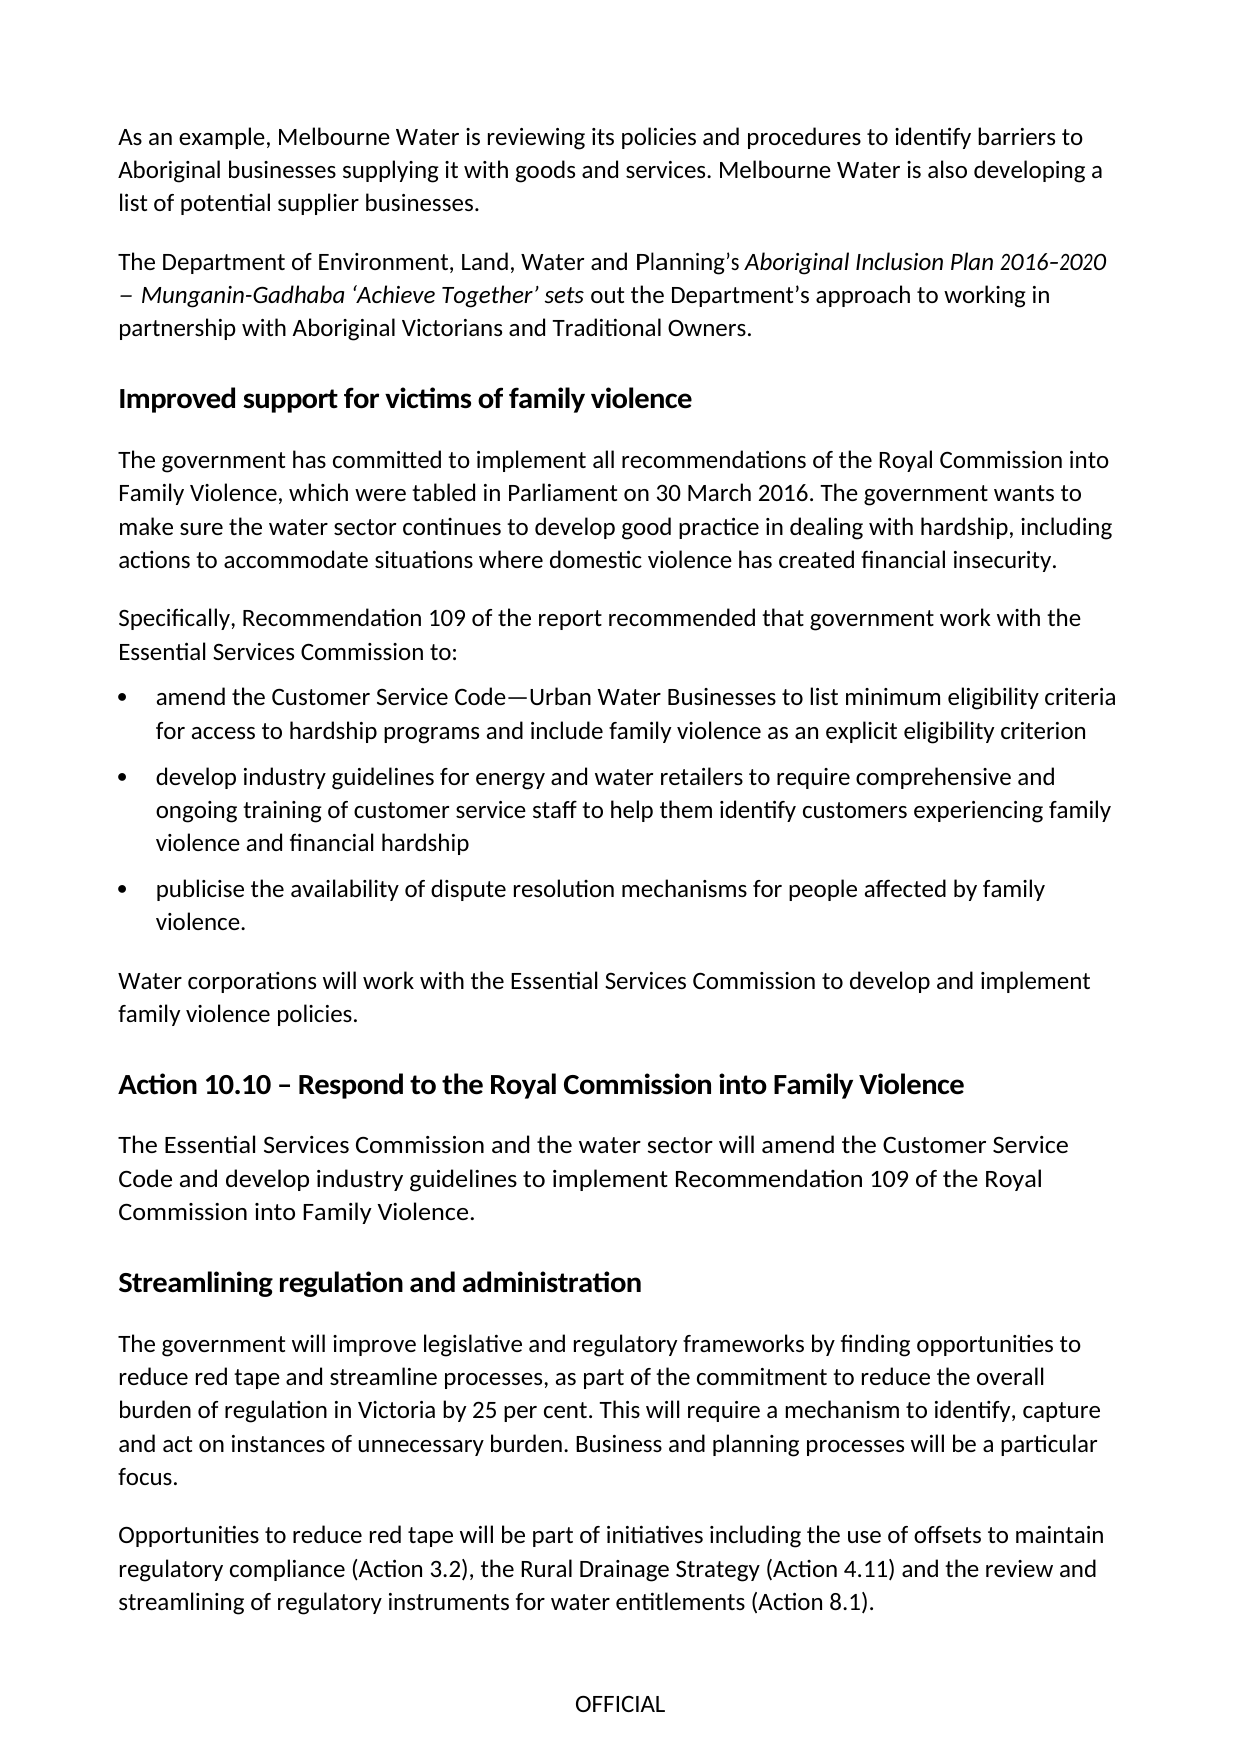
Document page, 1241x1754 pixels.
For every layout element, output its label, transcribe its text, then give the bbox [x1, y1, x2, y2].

text The Essential Services Commission and the water sector will amend the Customer Service Code and develop industry guidelines to implement Recommendation 109 of the Royal Commission into Family Violence. [118, 1127, 1122, 1227]
text Water corporations will work with the Essential Services Commission to develop and implement family violence policies. [118, 962, 1122, 1029]
list develop industry guidelines for energy and water retailers to require comprehensive and ongoing training of customer service staff to help them identify customers experiencing family violence and financial hardship [118, 758, 1122, 858]
subtitle Action 10.10 – Respond to the Royal Commission into Family Violence [118, 1066, 1122, 1102]
text Specifically, Recommendation 109 of the report recommended that government work with the Essential Services Commission to: [118, 599, 1122, 666]
list amend the Customer Service Code—Urban Water Businesses to list minimum eligibility criteria for access to hardship programs and include family violence as an explicit eligibility criterion [118, 679, 1122, 745]
text As an example, Melbourne Water is reviewing its policies and procedures to identify barriers to Aboriginal businesses supplying it with goods and services. Melbourne Water is also developing a list of potential supplier businesses. [118, 118, 1122, 218]
text The government will improve legislative and regulatory frameworks by finding opportunities to reduce red tape and streamline processes, as part of the commitment to reduce the overall burden of regulation in Victoria by 25 per cent. This will require a mechanism to identify, capture and act on instances of unnecessary burden. Business and planning processes will be a particular focus. [118, 1325, 1122, 1492]
subtitle Improved support for victims of family violence [118, 381, 1122, 416]
subtitle Streamlining regulation and administration [118, 1264, 1122, 1300]
text The government has committed to implement all recommendations of the Royal Commission into Family Violence, which were tabled in Parliament on 30 March 2016. The government wants to make sure the water sector continues to develop good practice in dealing with hardship, including actions to accommodate situations where domestic violence has created financial insecurity. [118, 441, 1122, 574]
list publicise the availability of dispute resolution mechanisms for people affected by family violence. [118, 870, 1122, 937]
text Opportunities to reduce red tape will be part of initiatives including the use of offsets to maintain regulatory compliance (Action 3.2), the Rural Drainage Strategy (Action 4.11) and the review and streamlining of regulatory instruments for water entitlements (Action 8.1). [118, 1517, 1122, 1617]
text The Department of Environment, Land, Water and Planning’s Aboriginal Inclusion Plan 2016-2020 – Munganin-Gadhaba ‘Achieve Together’ sets out the Department’s approach to working in partnership with Aboriginal Victorians and Traditional Owners. [118, 243, 1122, 343]
